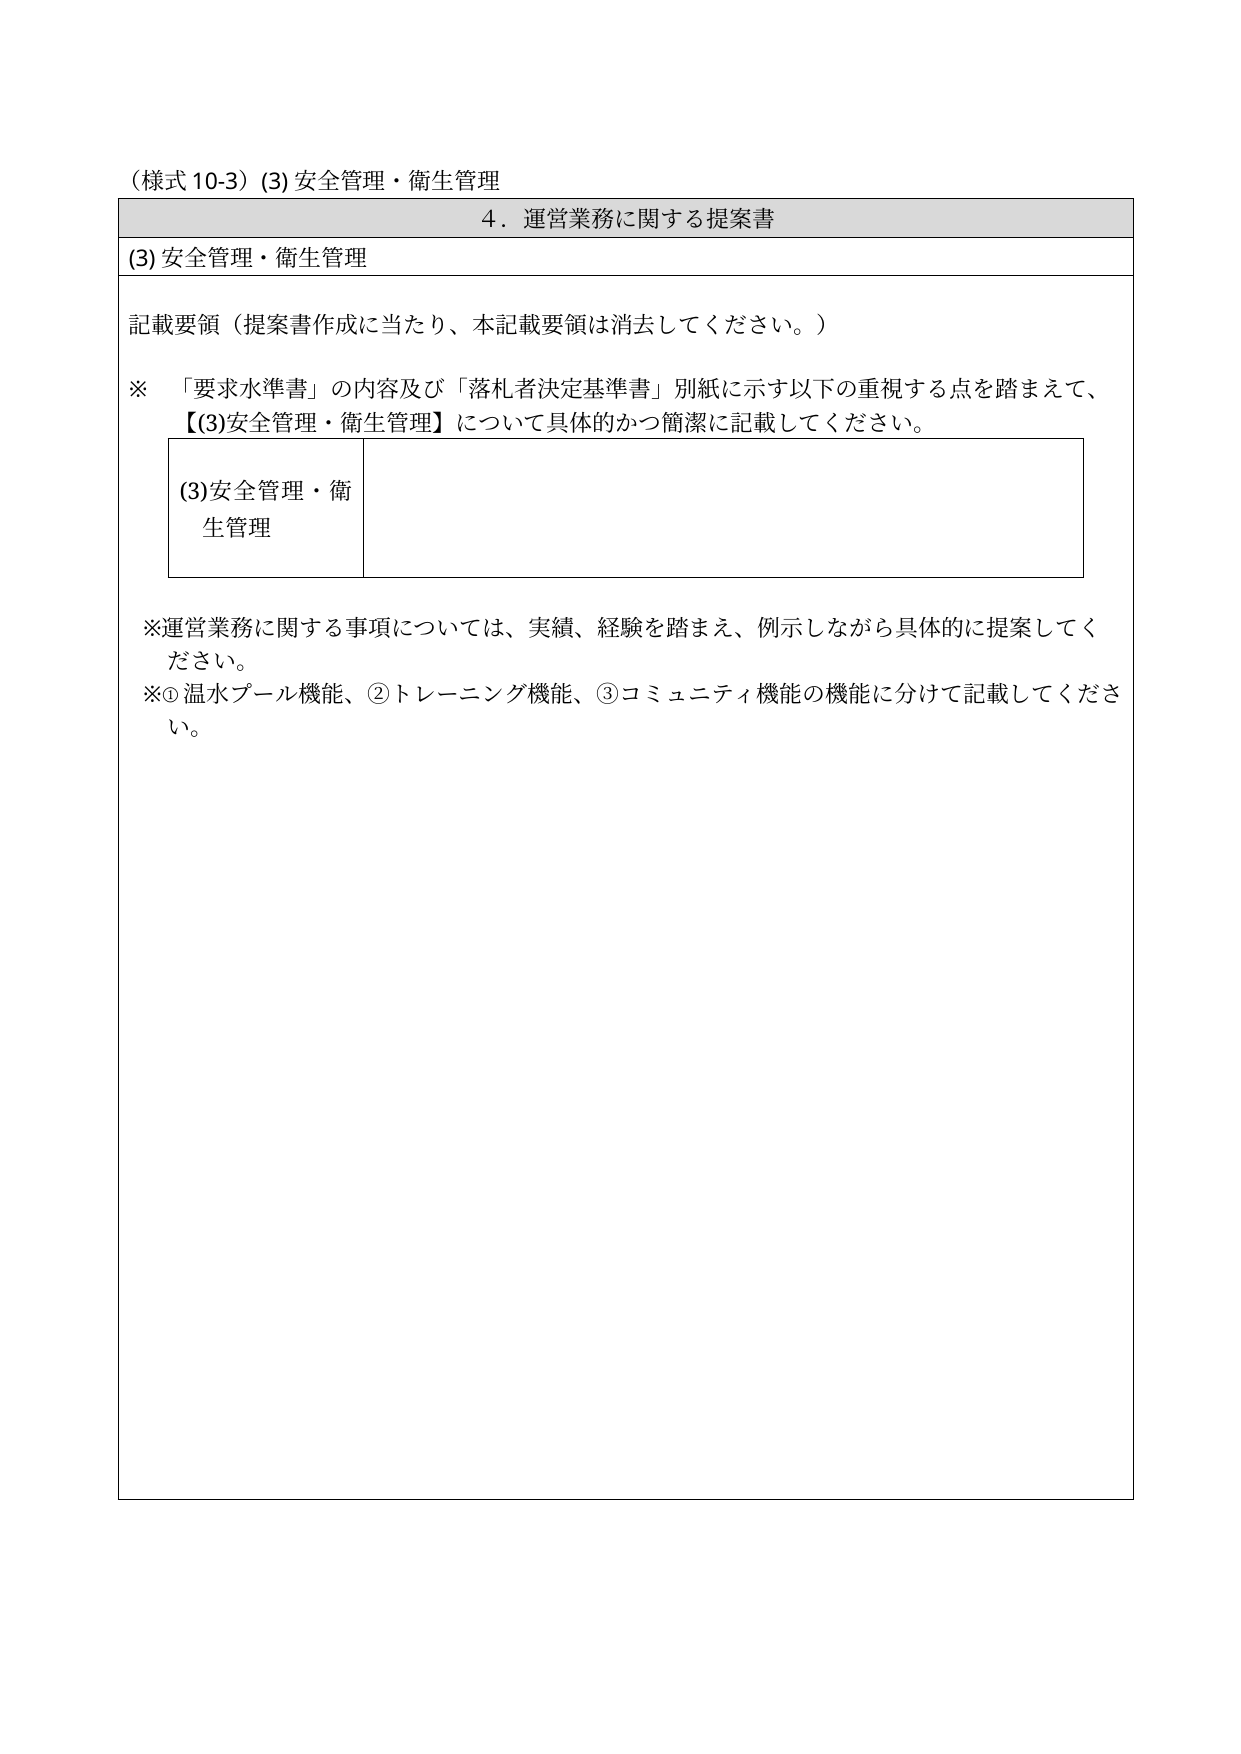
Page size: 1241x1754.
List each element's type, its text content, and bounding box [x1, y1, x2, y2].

table_header ４．運営業務に関する提案書 [119, 199, 1133, 237]
table_cell (3) 安全管理・衛生管理 [119, 238, 1133, 275]
table_cell 記載要領（提案書作成に当たり、本記載要領は消去してください。） ※ 「要求水準書」の内容及び「落札者決定基準書」別紙に示す以下の重視する点を踏まえて、【(3)安全管理・衛生管理】について具体的かつ簡潔に記載してください。 ※運営業務に関する事項については、実績、経験を踏まえ、例示しながら具体的に提案してください。 ※①温水プール機能、②トレーニング機能、③コミュニティ機能の機能に分けて記載してください。 [119, 276, 1133, 1499]
list （様式10-3）(3) 安全管理・衛生管理 [118, 161, 1122, 198]
